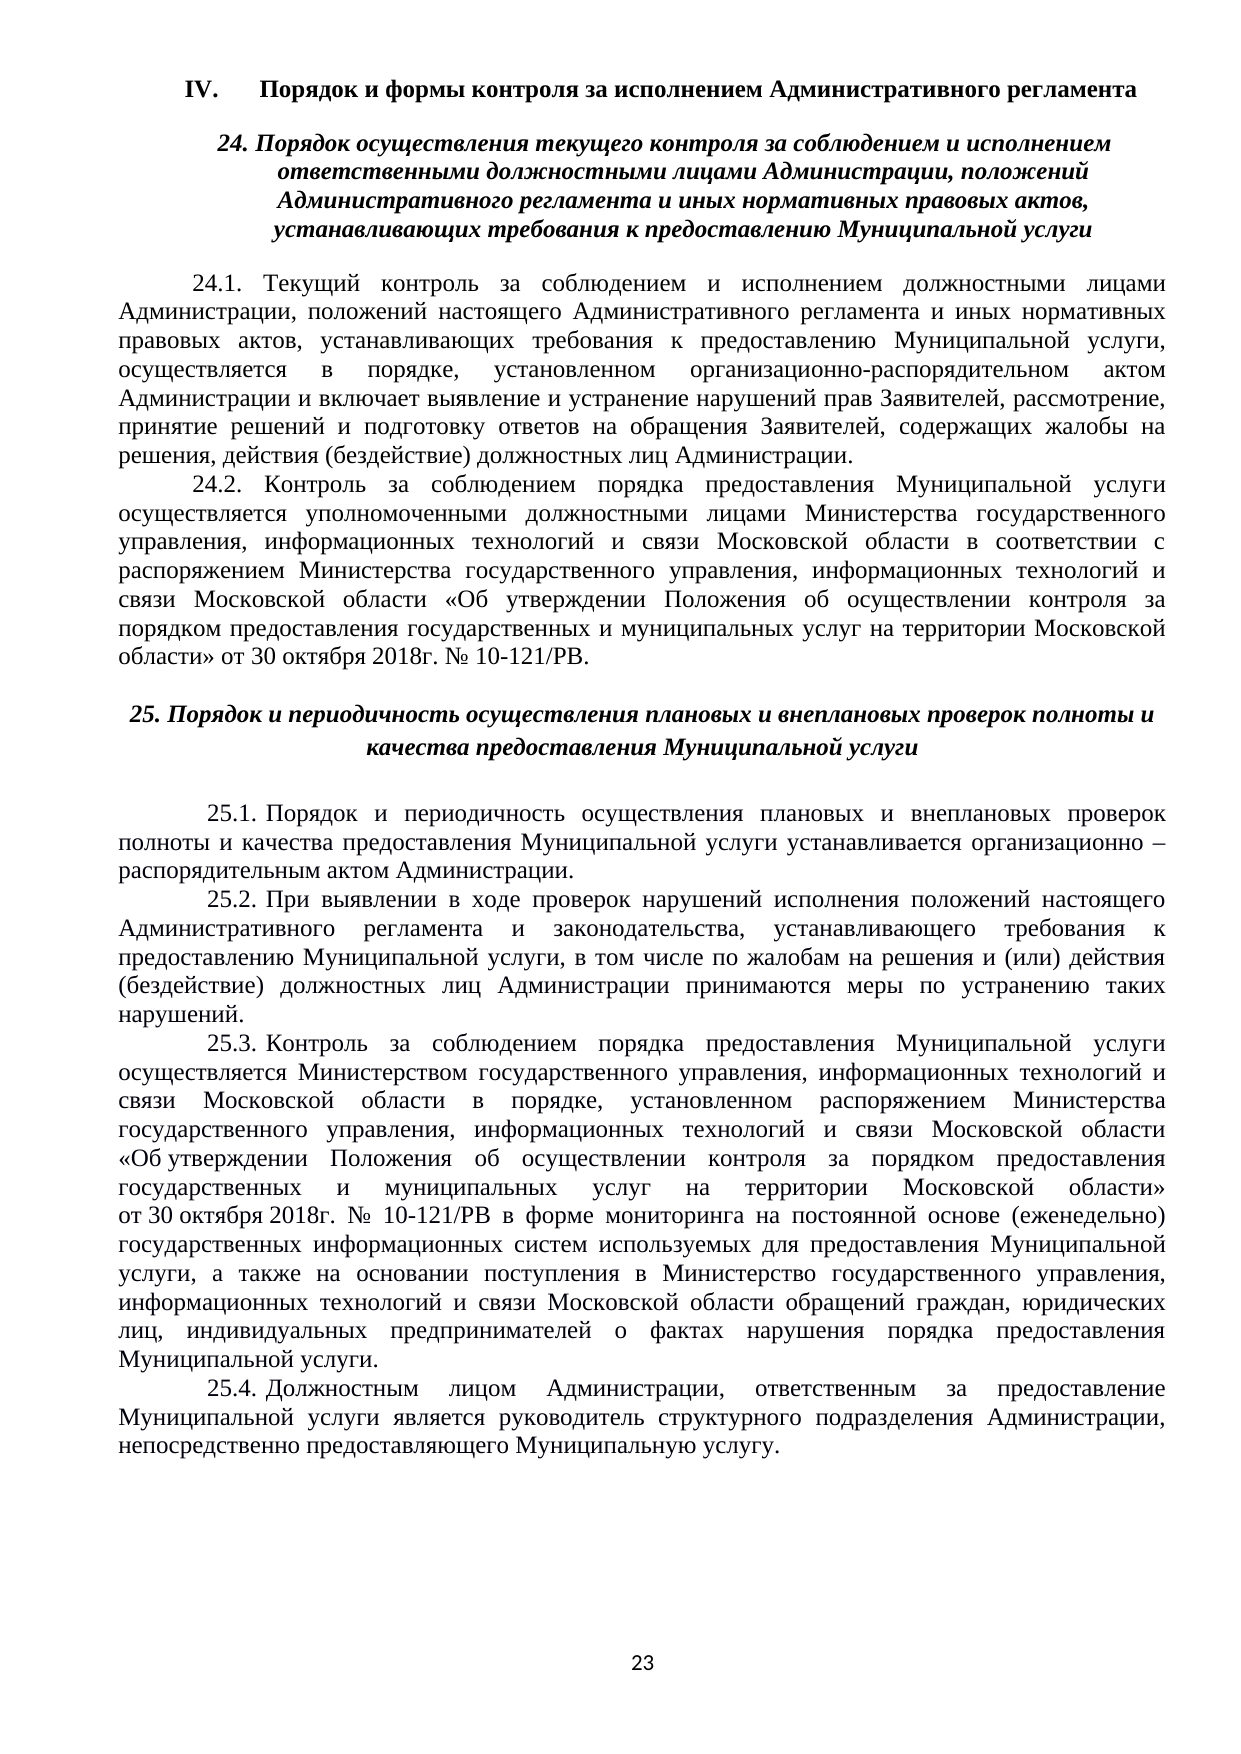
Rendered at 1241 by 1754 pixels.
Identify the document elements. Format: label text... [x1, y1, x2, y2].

list 24.2. Контроль за соблюдением порядка предоставления Муниципальной услуги осуществляется уполномоченными должностными лицами Министерства государственного управления, информационных технологий и связи Московской области в соответствии с распоряжением Министерства государственного управления, информационных технологий и связи Московской области «Об утверждении Положения об осуществлении контроля за порядком предоставления государственных и муниципальных услуг на территории Московской области» от 30 октября 2018г. № 10-121/РВ. [118, 469, 1167, 670]
list Должностным лицом Администрации, ответственным за предоставление Муниципальной услуги является руководитель структурного подразделения Администрации, непосредственно предоставляющего Муниципальную услугу. [118, 1373, 1167, 1459]
text 25. Порядок и периодичность осуществления плановых и внеплановых проверок полноты и качества предоставления Муниципальной услуги [118, 699, 1167, 761]
list Контроль за соблюдением порядка предоставления Муниципальной услуги осуществляется Министерством государственного управления, информационных технологий и связи Московской области в порядке, установленном распоряжением Министерства государственного управления, информационных технологий и связи Московской области «Об утверждении Положения об осуществлении контроля за порядком предоставления государственных и муниципальных услуг на территории Московской области» от 30 октября 2018г. № 10-121/РВ в форме мониторинга на постоянной основе (еженедельно) государственных информационных систем используемых для предоставления Муниципальной услуги, а также на основании поступления в Министерство государственного управления, информационных технологий и связи Московской области обращений граждан, юридических лиц, индивидуальных предпринимателей о фактах нарушения порядка предоставления Муниципальной услуги. [118, 1028, 1167, 1373]
list При выявлении в ходе проверок нарушений исполнения положений настоящего Административного регламента и законодательства, устанавливающего требования к предоставлению Муниципальной услуги, в том числе по жалобам на решения и (или) действия (бездействие) должностных лиц Администрации принимаются меры по устранению таких нарушений. [118, 884, 1167, 1028]
text Порядок осуществления текущего контроля за соблюдением и исполнением ответственными должностными лицами Администрации, положений Административного регламента и иных нормативных правовых актов, устанавливающих требования к предоставлению Муниципальной услуги [162, 128, 1167, 243]
list Порядок и периодичность осуществления плановых и внеплановых проверок полноты и качества предоставления Муниципальной услуги устанавливается организационно – распорядительным актом Администрации. [118, 798, 1167, 884]
list 24.1. Текущий контроль за соблюдением и исполнением должностными лицами Администрации, положений настоящего Административного регламента и иных нормативных правовых актов, устанавливающих требования к предоставлению Муниципальной услуги, осуществляется в порядке, установленном организационно-распорядительном актом Администрации и включает выявление и устранение нарушений прав Заявителей, рассмотрение, принятие решений и подготовку ответов на обращения Заявителей, содержащих жалобы на решения, действия (бездействие) должностных лиц Администрации. [118, 268, 1167, 469]
text Порядок и формы контроля за исполнением Административного регламента [155, 74, 1167, 103]
